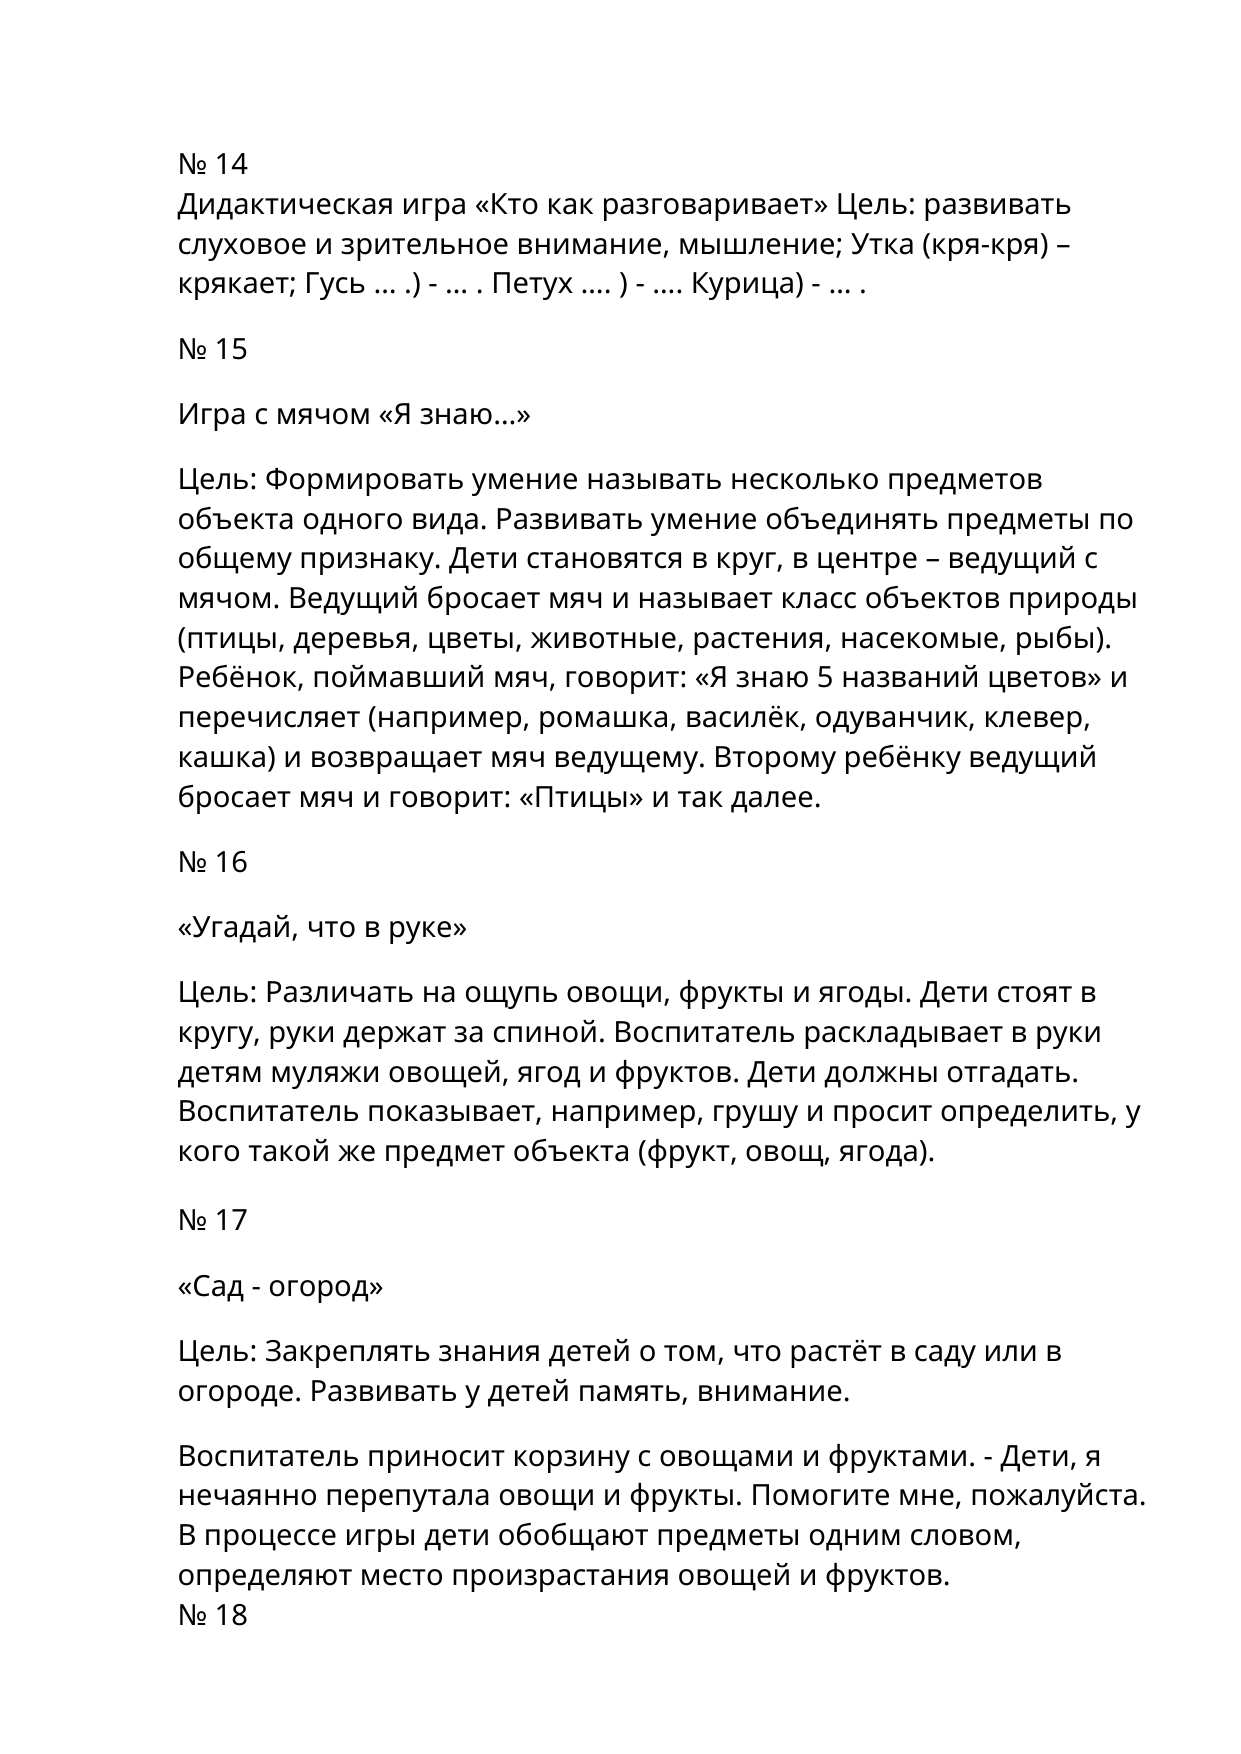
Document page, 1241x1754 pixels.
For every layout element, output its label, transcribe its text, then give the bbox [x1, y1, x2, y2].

text «Сад - огород» [177, 1265, 1152, 1304]
text № 15 [177, 328, 1152, 368]
text № 16 [177, 841, 1152, 881]
text Цель: Различать на ощупь овощи, фрукты и ягоды. Дети стоят в кругу, руки держат за спиной. Воспитатель раскладывает в руки детям муляжи овощей, ягод и фруктов. Дети должны отгадать. Воспитатель показывает, например, грушу и просит определить, у кого такой же предмет объекта (фрукт, овощ, ягода). [177, 971, 1152, 1170]
text № 17 [177, 1200, 1152, 1239]
text Цель: Закреплять знания детей о том, что растёт в саду или в огороде. Развивать у детей память, внимание. [177, 1330, 1152, 1409]
text Воспитатель приносит корзину с овощами и фруктами. - Дети, я нечаянно перепутала овощи и фрукты. Помогите мне, пожалуйста. В процессе игры дети обобщают предметы одним словом, определяют место произрастания овощей и фруктов. [177, 1435, 1152, 1594]
text Дидактическая игра «Кто как разговаривает» Цель: развивать слуховое и зрительное внимание, мышление; Утка (кря-кря) – крякает; Гусь … .) - … . Петух …. ) - …. Курица) - … . [177, 183, 1152, 302]
text № 18 [177, 1594, 1152, 1633]
text № 14 [177, 144, 1152, 183]
text Игра с мячом «Я знаю…» [177, 393, 1152, 433]
text Цель: Формировать умение называть несколько предметов объекта одного вида. Развивать умение объединять предметы по общему признаку. Дети становятся в круг, в центре – ведущий с мячом. Ведущий бросает мяч и называет класс объектов природы (птицы, деревья, цветы, животные, растения, насекомые, рыбы). Ребёнок, поймавший мяч, говорит: «Я знаю 5 названий цветов» и перечисляет (например, ромашка, василёк, одуванчик, клевер, кашка) и возвращает мяч ведущему. Второму ребёнку ведущий бросает мяч и говорит: «Птицы» и так далее. [177, 458, 1152, 816]
text «Угадай, что в руке» [177, 906, 1152, 946]
